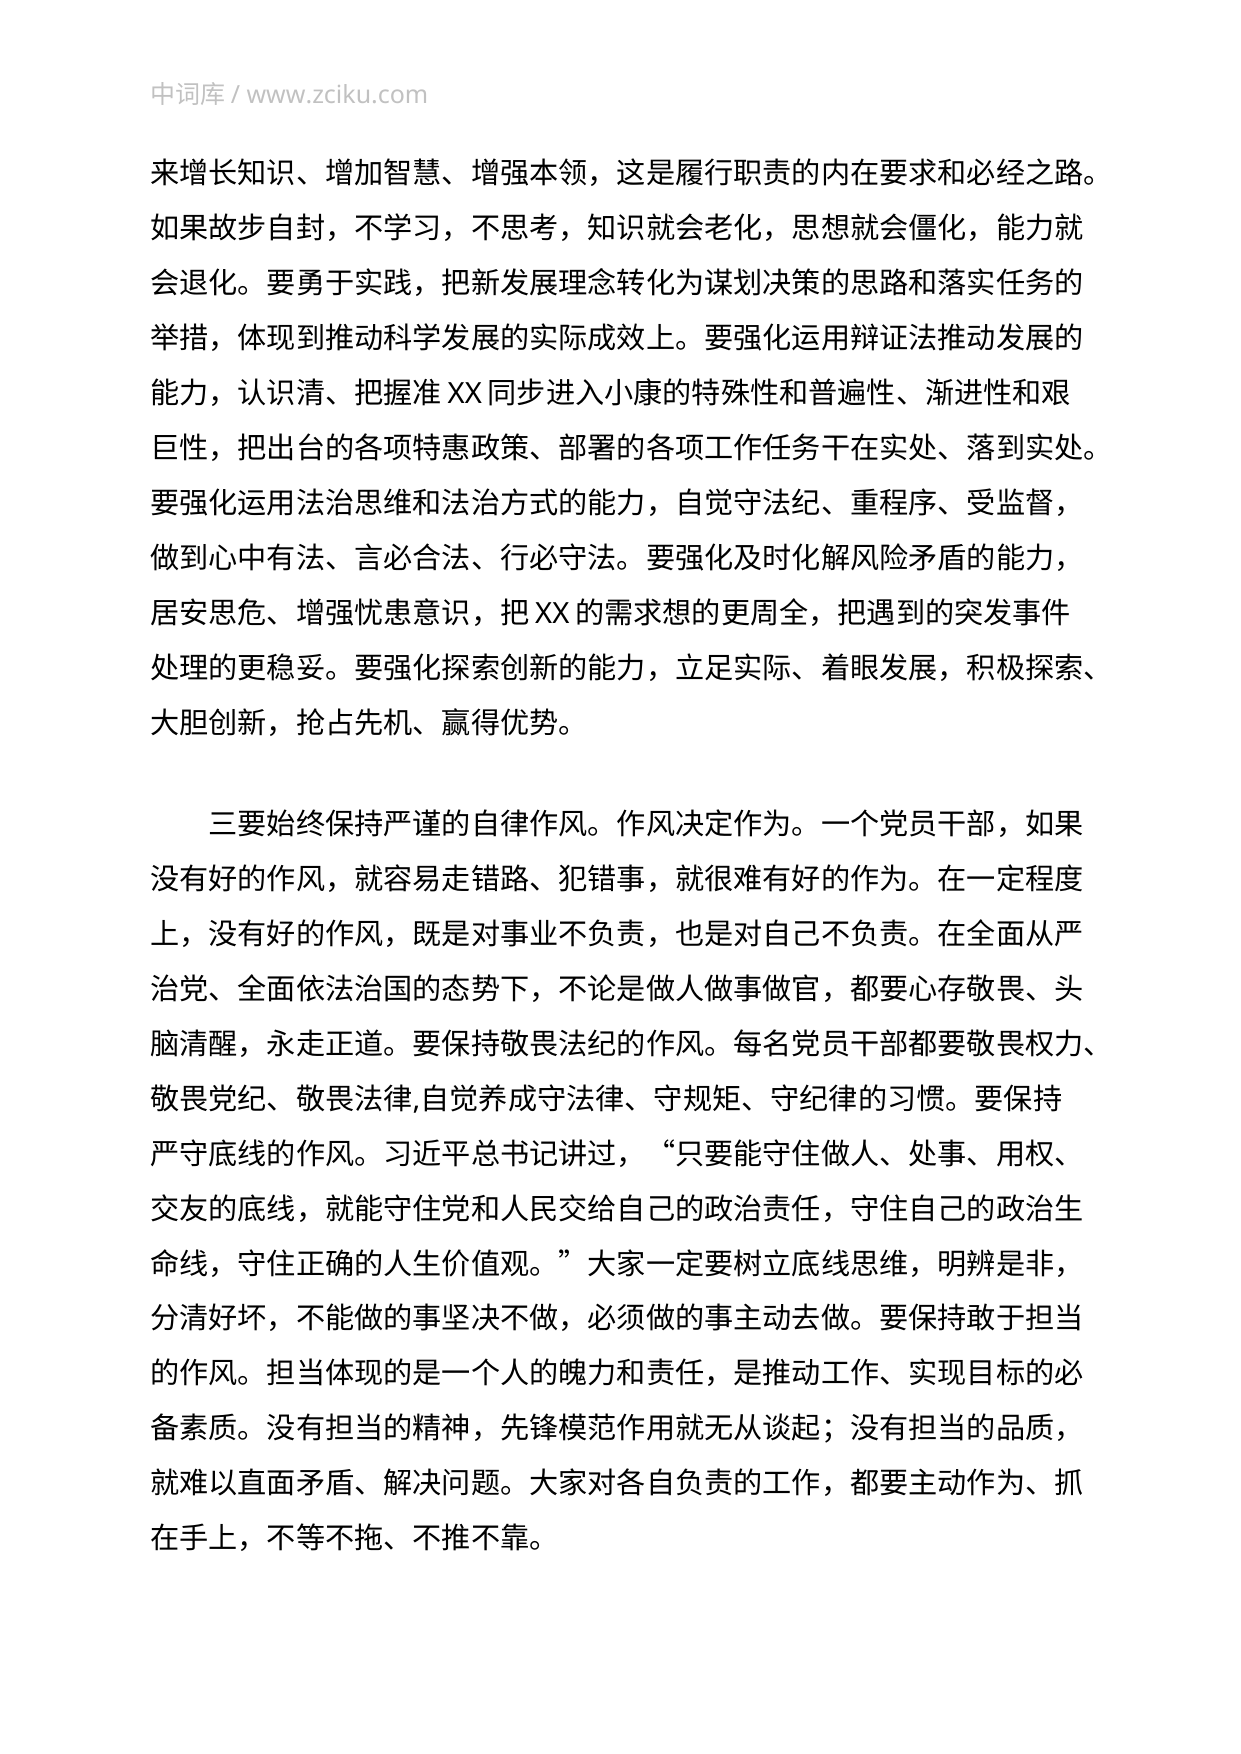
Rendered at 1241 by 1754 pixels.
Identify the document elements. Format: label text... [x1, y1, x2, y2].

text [150, 150, 1090, 741]
text 三要始终保持严谨的自律作风。作风决定作为。一个党员干部，如果没有好的作风，就容易走错路、犯错事，就很难有好的作为。在一定程度上，没有好的作风，既是对事业不负责，也是对自己不负责。在全面从严治党、全面依法治国的态势下，不论是做人做事做官，都要心存敬畏、头脑清醒，永走正道。要保持敬畏法纪的作风。每名党员干部都要敬畏权力、敬畏党纪、敬畏法律,自觉养成守法律、守规矩、守纪律的习惯。要保持严守底线的作风。习近平总书记讲过，“只要能守住做人、处事、用权、交友的底线，就能守住党和人民交给自己的政治责任，守住自己的政治生命线，守住正确的人生价值观。”大家一定要树立底线思维，明辨是非，分清好坏，不能做的事坚决不做，必须做的事主动去做。要保持敢于担当的作风。担当体现的是一个人的魄力和责任，是推动工作、实现目标的必备素质。没有担当的精神，先锋模范作用就无从谈起；没有担当的品质，就难以直面矛盾、解决问题。大家对各自负责的工作，都要主动作为、抓在手上，不等不拖、不推不靠。 [150, 801, 1090, 1557]
